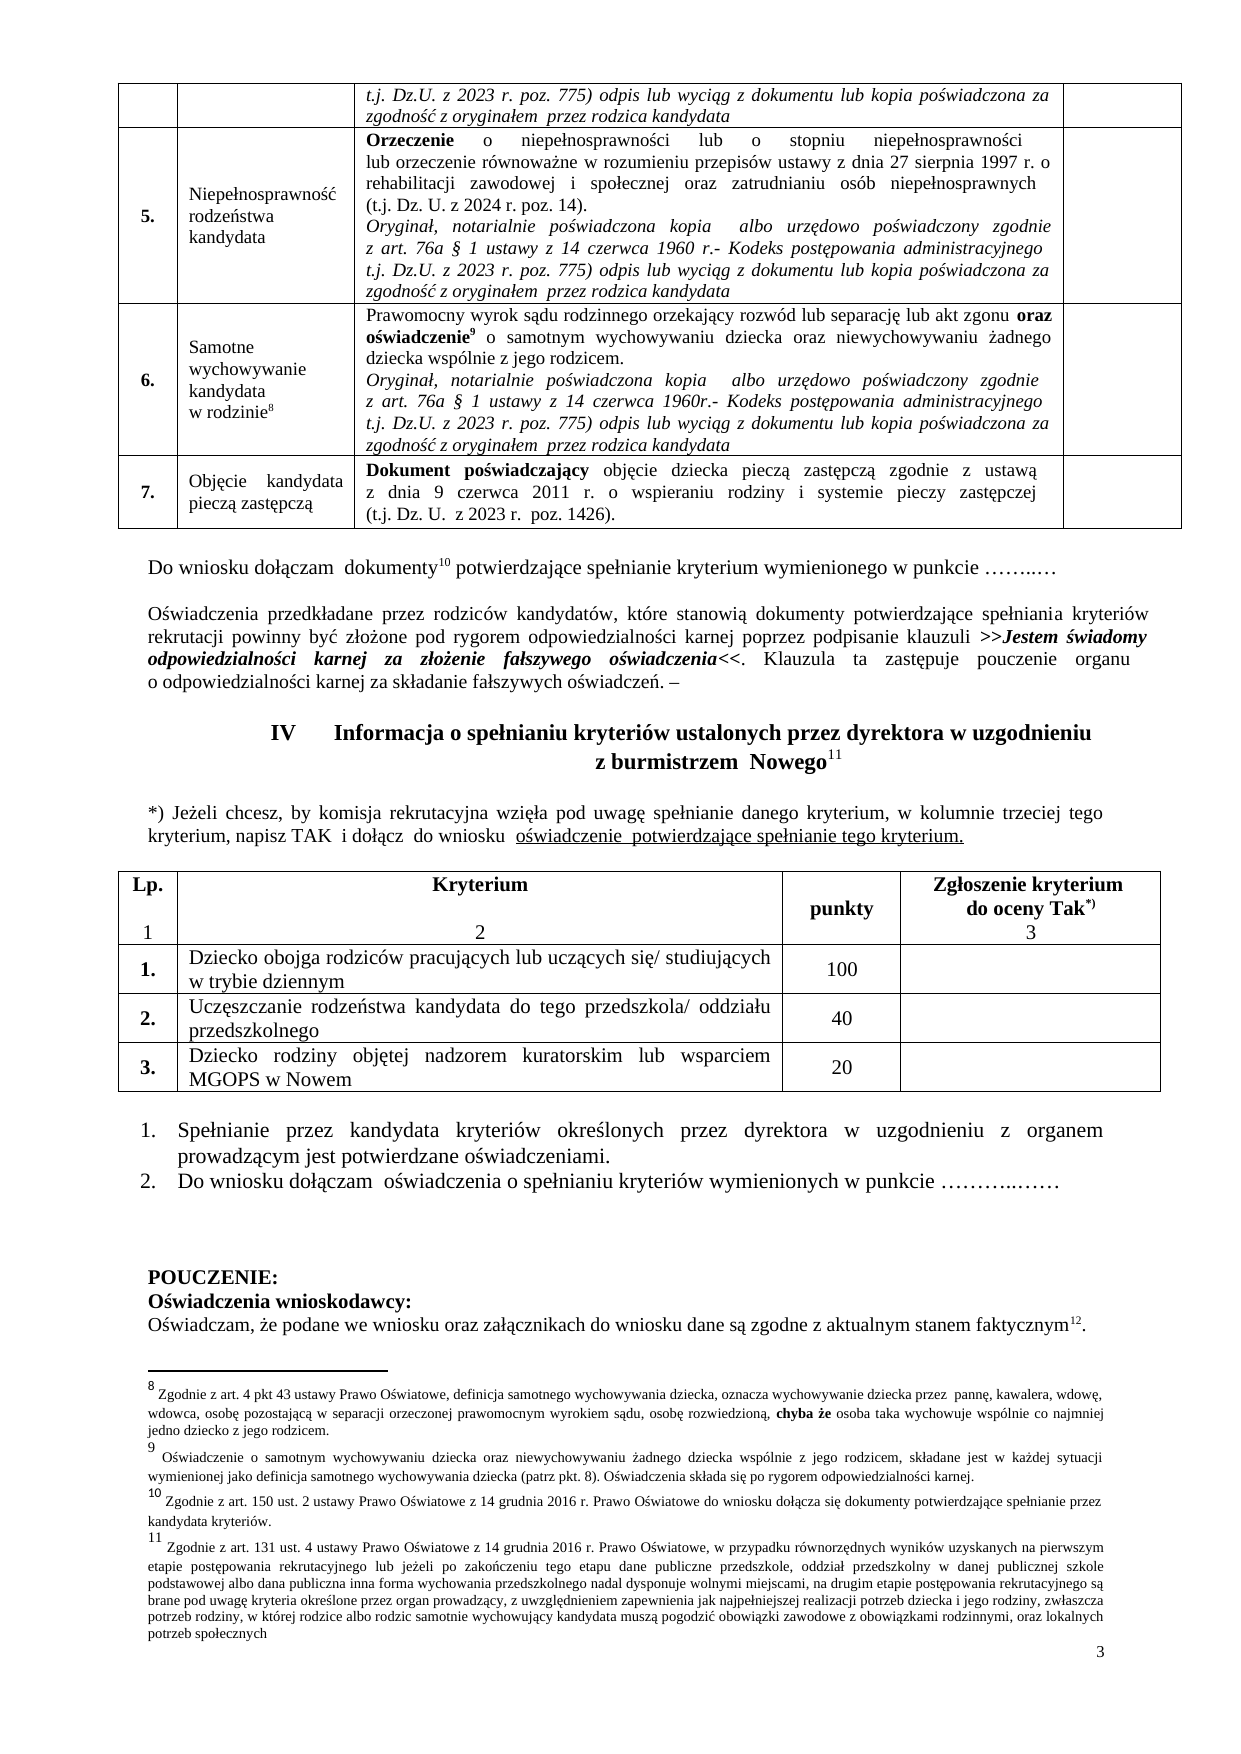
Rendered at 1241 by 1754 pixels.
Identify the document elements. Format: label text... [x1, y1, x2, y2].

table_cell Samotne wychowywanie kandydata w rodzinie [178, 304, 354, 455]
list Do wniosku dołączam oświadczenia o spełnianiu kryteriów wymienionych w punkcie ………..…… [140, 1168, 1104, 1193]
text Oświadczenia przedkładane przez rodziców kandydatów, które stanowią dokumenty potwierdzające spełniania kryteriów rekrutacji powinny być złożone pod rygorem odpowiedzialności karnej poprzez podpisanie klauzuli >>Jestem świadomy odpowiedzialności karnej za złożenie fałszywego oświadczenia<<. Klauzula ta zastępuje pouczenie organu o odpowiedzialności karnej za składanie fałszywych oświadczeń. – [148, 602, 1149, 693]
table_cell 40 [783, 994, 900, 1042]
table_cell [178, 84, 354, 127]
table_cell 6. [119, 304, 177, 455]
table_cell [901, 945, 1160, 993]
text Do wniosku dołączam dokumenty potwierdzające spełnianie kryterium wymienionego w punkcie ……..… [148, 555, 1149, 579]
table_cell [1064, 456, 1181, 527]
table_cell 5. [119, 128, 177, 303]
table_cell [1064, 128, 1181, 303]
table_header Kryterium 2 [178, 872, 782, 944]
table_cell Uczęszczanie rodzeństwa kandydata do tego przedszkola/ oddziału przedszkolnego [178, 994, 782, 1042]
table_cell [901, 1043, 1160, 1091]
table_cell 100 [783, 945, 900, 993]
text POUCZENIE: [148, 1265, 1104, 1289]
table_cell Dziecko obojga rodziców pracujących lub uczących się/ studiujących w trybie dziennym [178, 945, 782, 993]
table_cell 4. [119, 84, 177, 127]
table_cell Prawomocny wyrok sądu rodzinnego orzekający rozwód lub separację lub akt zgonu oraz oświadczenie o samotnym wychowywaniu dziecka oraz niewychowywaniu żadnego dziecka wspólnie z jego rodzicem. Oryginał, notarialnie poświadczona kopia albo urzędowo poświadczony zgodnie z art. 76a § 1 ustawy z 14 czerwca 1960r.- Kodeks postępowania administracyjnego t.j. Dz.U. z 2023 r. poz. 775) odpis lub wyciąg z dokumentu lub kopia poświadczona za zgodność z oryginałem przez rodzica kandydata [355, 304, 1063, 455]
table_cell 20 [783, 1043, 900, 1091]
text Oświadczenia wnioskodawcy: [148, 1289, 1104, 1313]
table_cell Dokument poświadczający objęcie dziecka pieczą zastępczą zgodnie z ustawą z dnia 9 czerwca 2011 r. o wspieraniu rodziny i systemie pieczy zastępczej (t.j. Dz. U. z 2023 r. poz. 1426). [355, 456, 1063, 527]
table_cell Niepełnosprawność rodzeństwa kandydata [178, 128, 354, 303]
table_cell [901, 994, 1160, 1042]
text *) Jeżeli chcesz, by komisja rekrutacyjna wzięła pod uwagę spełnianie danego kryterium, w kolumnie trzeciej tego kryterium, napisz TAK i dołącz do wniosku oświadczenie potwierdzające spełnianie tego kryterium. [148, 801, 1104, 846]
table_cell [1064, 84, 1181, 127]
table_cell 2. [119, 994, 177, 1042]
table_cell 3. [119, 1043, 177, 1091]
table_header Lp. 1 [119, 872, 177, 944]
table_cell Orzeczenie o niepełnosprawności lub o stopniu niepełnosprawności lub orzeczenie równoważne w rozumieniu przepisów ustawy z dnia 27 sierpnia 1997 r. o rehabilitacji zawodowej i społecznej oraz zatrudnianiu osób niepełnosprawnych (t.j. Dz. U. z 2024 r. poz. 14). Oryginał, notarialnie poświadczona kopia albo urzędowo poświadczony zgodnie z art. 76a § 1 ustawy z 14 czerwca 1960 r.- Kodeks postępowania administracyjnego t.j. Dz.U. z 2023 r. poz. 775) odpis lub wyciąg z dokumentu lub kopia poświadczona za zgodność z oryginałem przez rodzica kandydata [355, 128, 1063, 303]
list Informacja o spełnianiu kryteriów ustalonych przez dyrektora w uzgodnieniu z burmistrzem Nowego [295, 719, 1104, 774]
table_cell 7. [119, 456, 177, 527]
table_header Zgłoszenie kryterium do oceny Tak*) 3 [901, 872, 1160, 944]
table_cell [355, 84, 1063, 127]
table_cell [1064, 304, 1181, 455]
table_cell Dziecko rodziny objętej nadzorem kuratorskim lub wsparciem MGOPS w Nowem [178, 1043, 782, 1091]
table_cell 1. [119, 945, 177, 993]
table_header punkty [783, 872, 900, 944]
list Spełnianie przez kandydata kryteriów określonych przez dyrektora w uzgodnieniu z organem prowadzącym jest potwierdzane oświadczeniami. [140, 1117, 1104, 1168]
text Oświadczam, że podane we wniosku oraz załącznikach do wniosku dane są zgodne z aktualnym stanem faktycznym. [148, 1313, 1104, 1336]
table_cell Objęcie kandydata pieczą zastępczą [178, 456, 354, 527]
